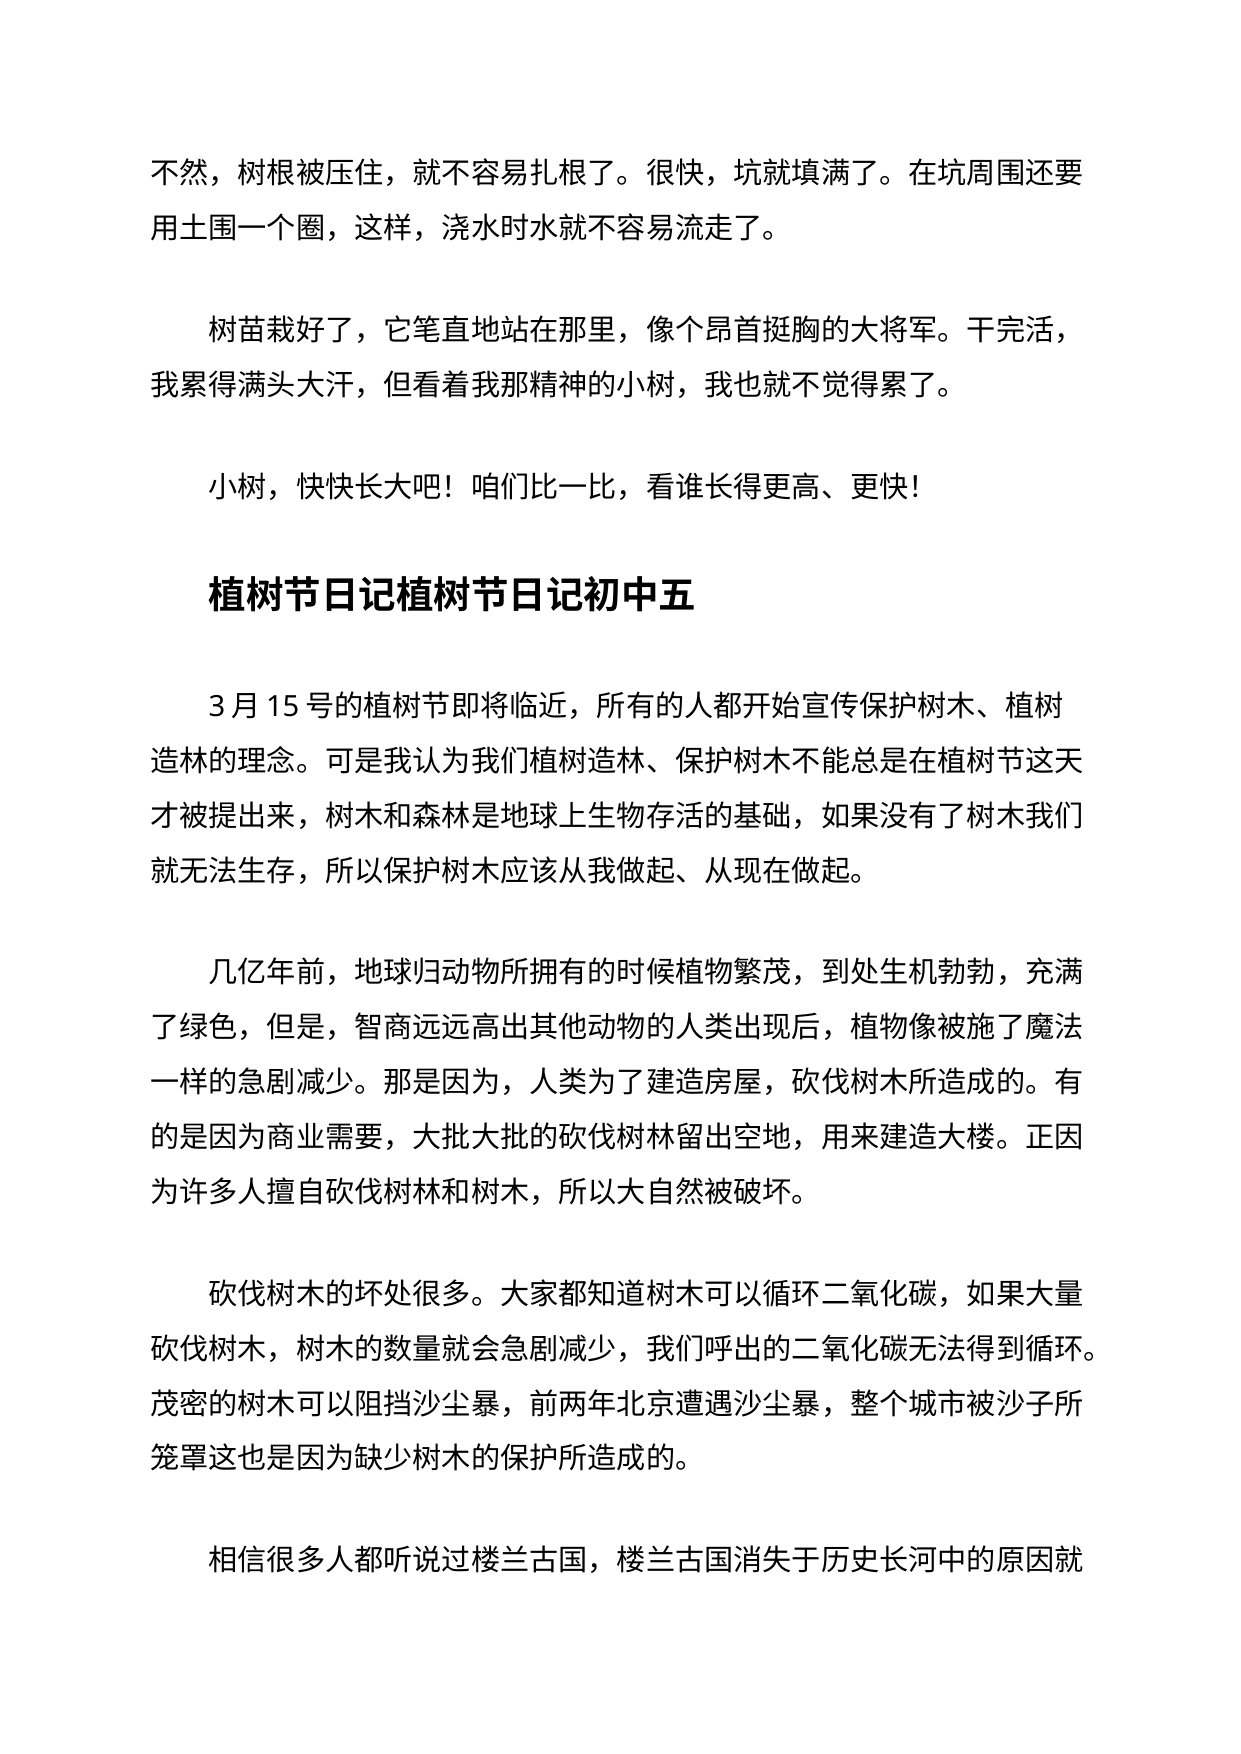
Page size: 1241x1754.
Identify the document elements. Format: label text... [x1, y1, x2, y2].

text 植树节日记植树节日记初中五 [150, 565, 1090, 619]
text 树苗栽好了，它笔直地站在那里，像个昂首挺胸的大将军。干完活，我累得满头大汗，但看着我那精神的小树，我也就不觉得累了。 [150, 307, 1090, 404]
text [150, 150, 1090, 247]
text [150, 1537, 1090, 1579]
text 小树，快快长大吧！咱们比一比，看谁长得更高、更快！ [150, 463, 1090, 506]
text 3月15号的植树节即将临近，所有的人都开始宣传保护树木、植树造林的理念。可是我认为我们植树造林、保护树木不能总是在植树节这天才被提出来，树木和森林是地球上生物存活的基础，如果没有了树木我们就无法生存，所以保护树木应该从我做起、从现在做起。 [150, 682, 1090, 889]
text 几亿年前，地球归动物所拥有的时候植物繁茂，到处生机勃勃，充满了绿色，但是，智商远远高出其他动物的人类出现后，植物像被施了魔法一样的急剧减少。那是因为，人类为了建造房屋，砍伐树木所造成的。有的是因为商业需要，大批大批的砍伐树林留出空地，用来建造大楼。正因为许多人擅自砍伐树林和树木，所以大自然被破坏。 [150, 949, 1090, 1211]
text 砍伐树木的坏处很多。大家都知道树木可以循环二氧化碳，如果大量砍伐树木，树木的数量就会急剧减少，我们呼出的二氧化碳无法得到循环。茂密的树木可以阻挡沙尘暴，前两年北京遭遇沙尘暴，整个城市被沙子所笼罩这也是因为缺少树木的保护所造成的。 [150, 1270, 1090, 1477]
